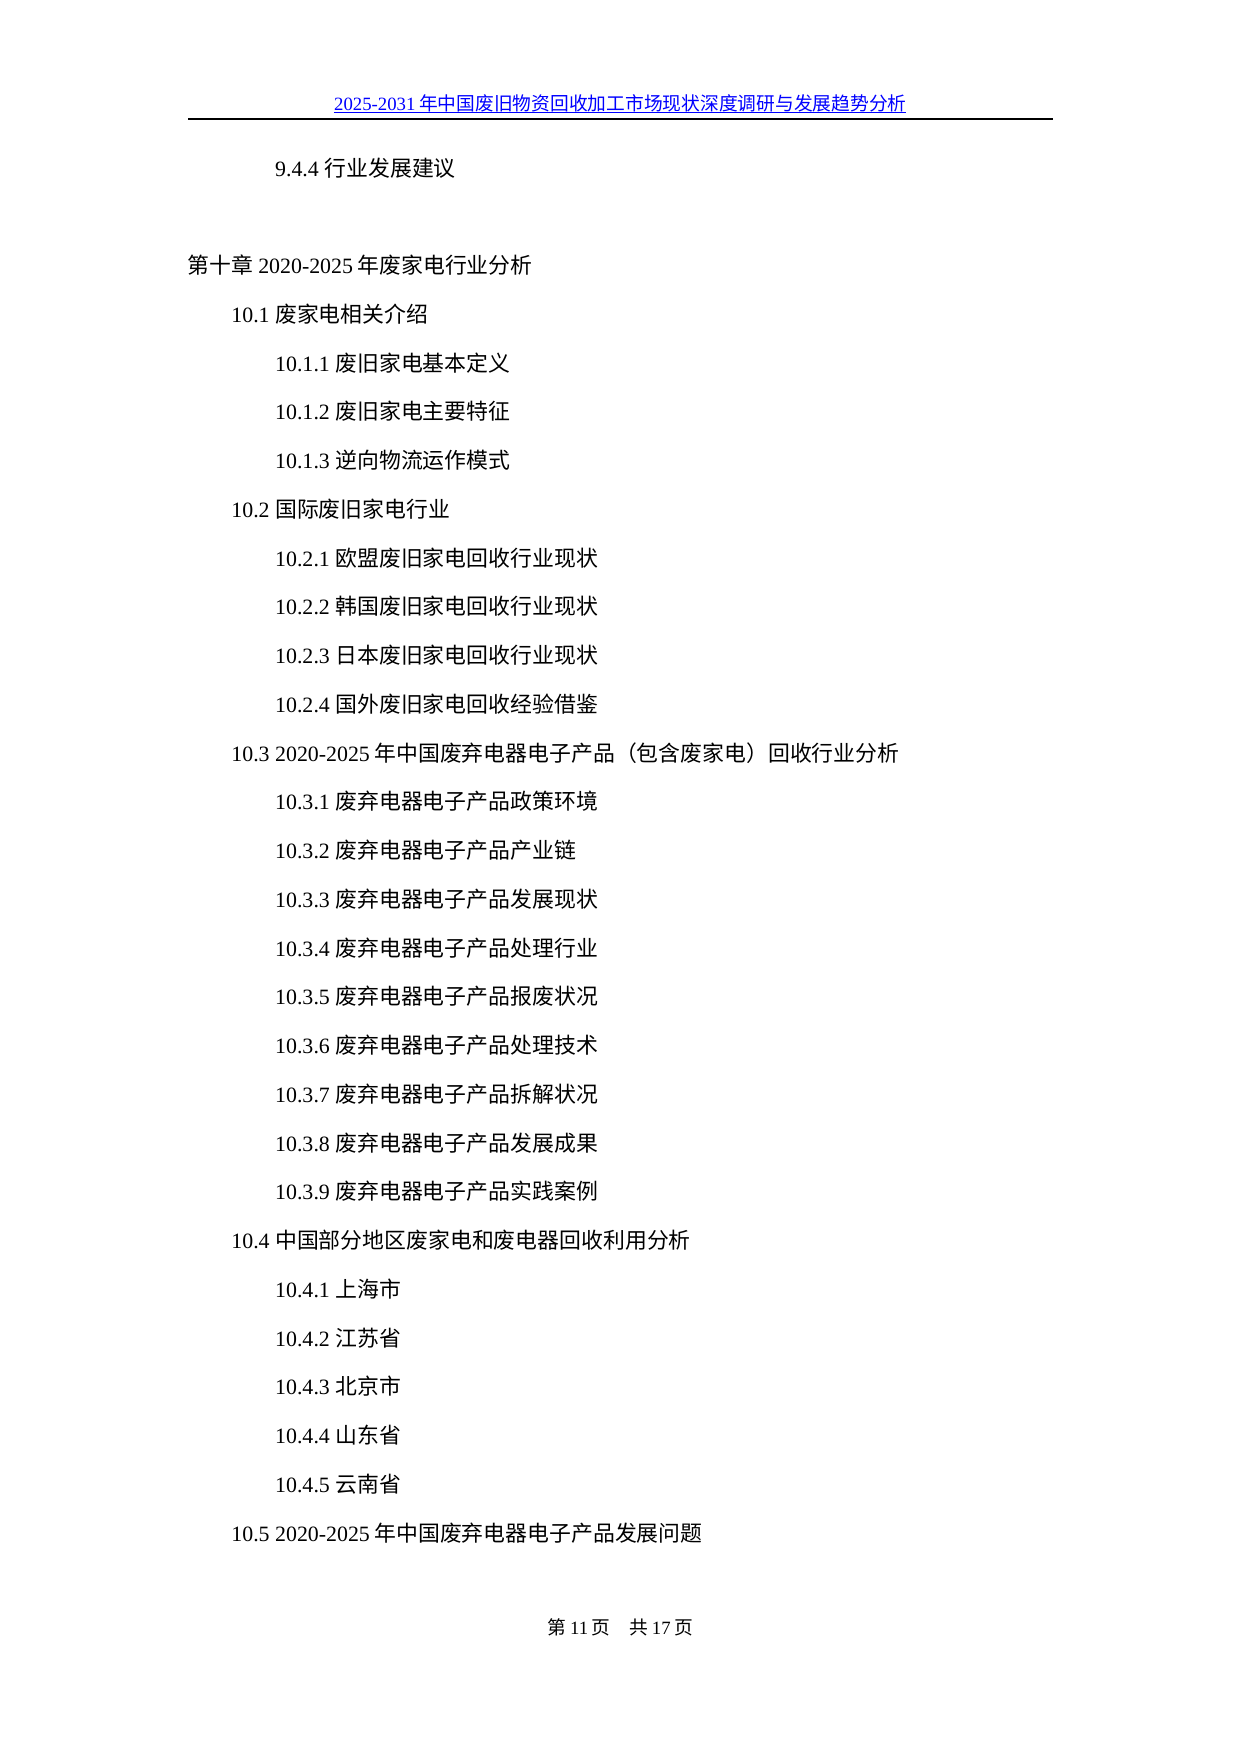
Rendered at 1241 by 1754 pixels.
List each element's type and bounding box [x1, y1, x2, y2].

text [187, 150, 1053, 1548]
